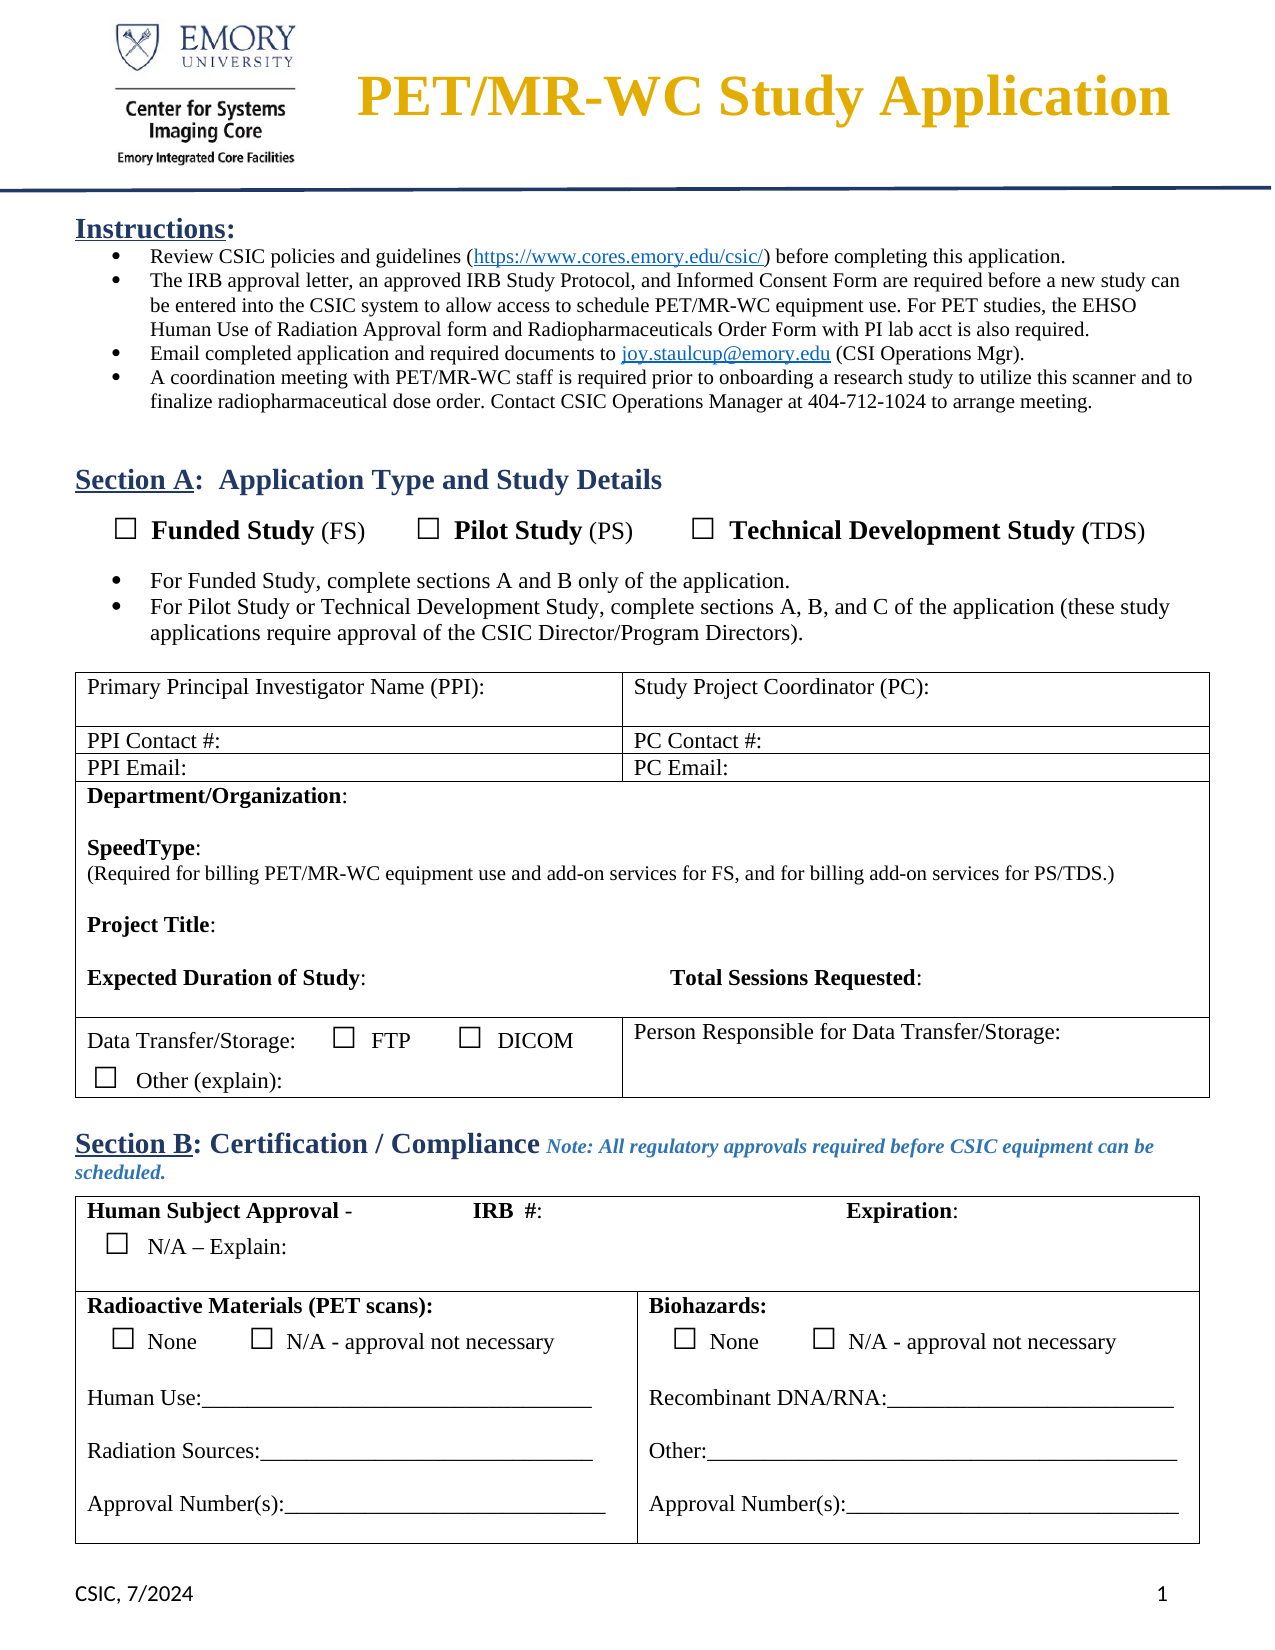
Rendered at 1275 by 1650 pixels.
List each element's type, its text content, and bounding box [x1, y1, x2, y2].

table_cell PPI Email: [76, 754, 622, 781]
table_cell Radioactive Materials (PET scans): None N/A - approval not necessary Human Use:__________________________________ Radiation Sources:_____________________________ Approval Number(s):____________________________ [76, 1292, 637, 1542]
table_cell Person Responsible for Data Transfer/Storage: [623, 1018, 1209, 1097]
text Funded Study (FS) Pilot Study (PS) Technical Development Study (TDS) [75, 508, 1200, 548]
text Section B: Certification / Compliance Note: All regulatory approvals required before CSIC equipment can be scheduled. [75, 1126, 1200, 1184]
text Instructions: [75, 211, 1200, 244]
table_header Study Project Coordinator (PC): [623, 673, 1209, 726]
list Review CSIC policies and guidelines (https://www.cores.emory.edu/csic/) before completing this application. [112, 244, 1200, 268]
table_cell PPI Contact #: [76, 727, 622, 753]
table_cell PC Contact #: [623, 727, 1209, 753]
list For Funded Study, complete sections A and B only of the application. [112, 567, 1200, 593]
table_cell PC Email: [623, 754, 1209, 781]
table_cell Data Transfer/Storage: FTP DICOM Other (explain): [76, 1018, 622, 1097]
table_header Human Subject Approval - IRB #: Expiration: N/A – Explain: [76, 1197, 1199, 1291]
list Email completed application and required documents to joy.staulcup@emory.edu (CSI Operations Mgr). [112, 341, 1200, 365]
table_cell Biohazards: None N/A - approval not necessary Recombinant DNA/RNA:_________________________ Other:_________________________________________ Approval Number(s):_____________________________ [638, 1292, 1199, 1542]
list The IRB approval letter, an approved IRB Study Protocol, and Informed Consent Form are required before a new study can be entered into the CSIC system to allow access to schedule PET/MR-WC equipment use. For PET studies, the EHSO Human Use of Radiation Approval form and Radiopharmaceuticals Order Form with PI lab acct is also required. [112, 268, 1200, 341]
text Section A: Application Type and Study Details [75, 462, 1200, 496]
list For Pilot Study or Technical Development Study, complete sections A, B, and C of the application (these study applications require approval of the CSIC Director/Program Directors). [112, 593, 1200, 646]
table_header Primary Principal Investigator Name (PPI): [76, 673, 622, 726]
list A coordination meeting with PET/MR-WC staff is required prior to onboarding a research study to utilize this scanner and to finalize radiopharmaceutical dose order. Contact CSIC Operations Manager at 404-712-1024 to arrange meeting. [112, 365, 1200, 413]
table_cell Department/Organization: SpeedType: (Required for billing PET/MR-WC equipment use and add-on services for FS, and for billing add-on services for PS/TDS.) Project Title: Expected Duration of Study: Total Sessions Requested: [76, 782, 1209, 1017]
picture [108, 18, 302, 171]
